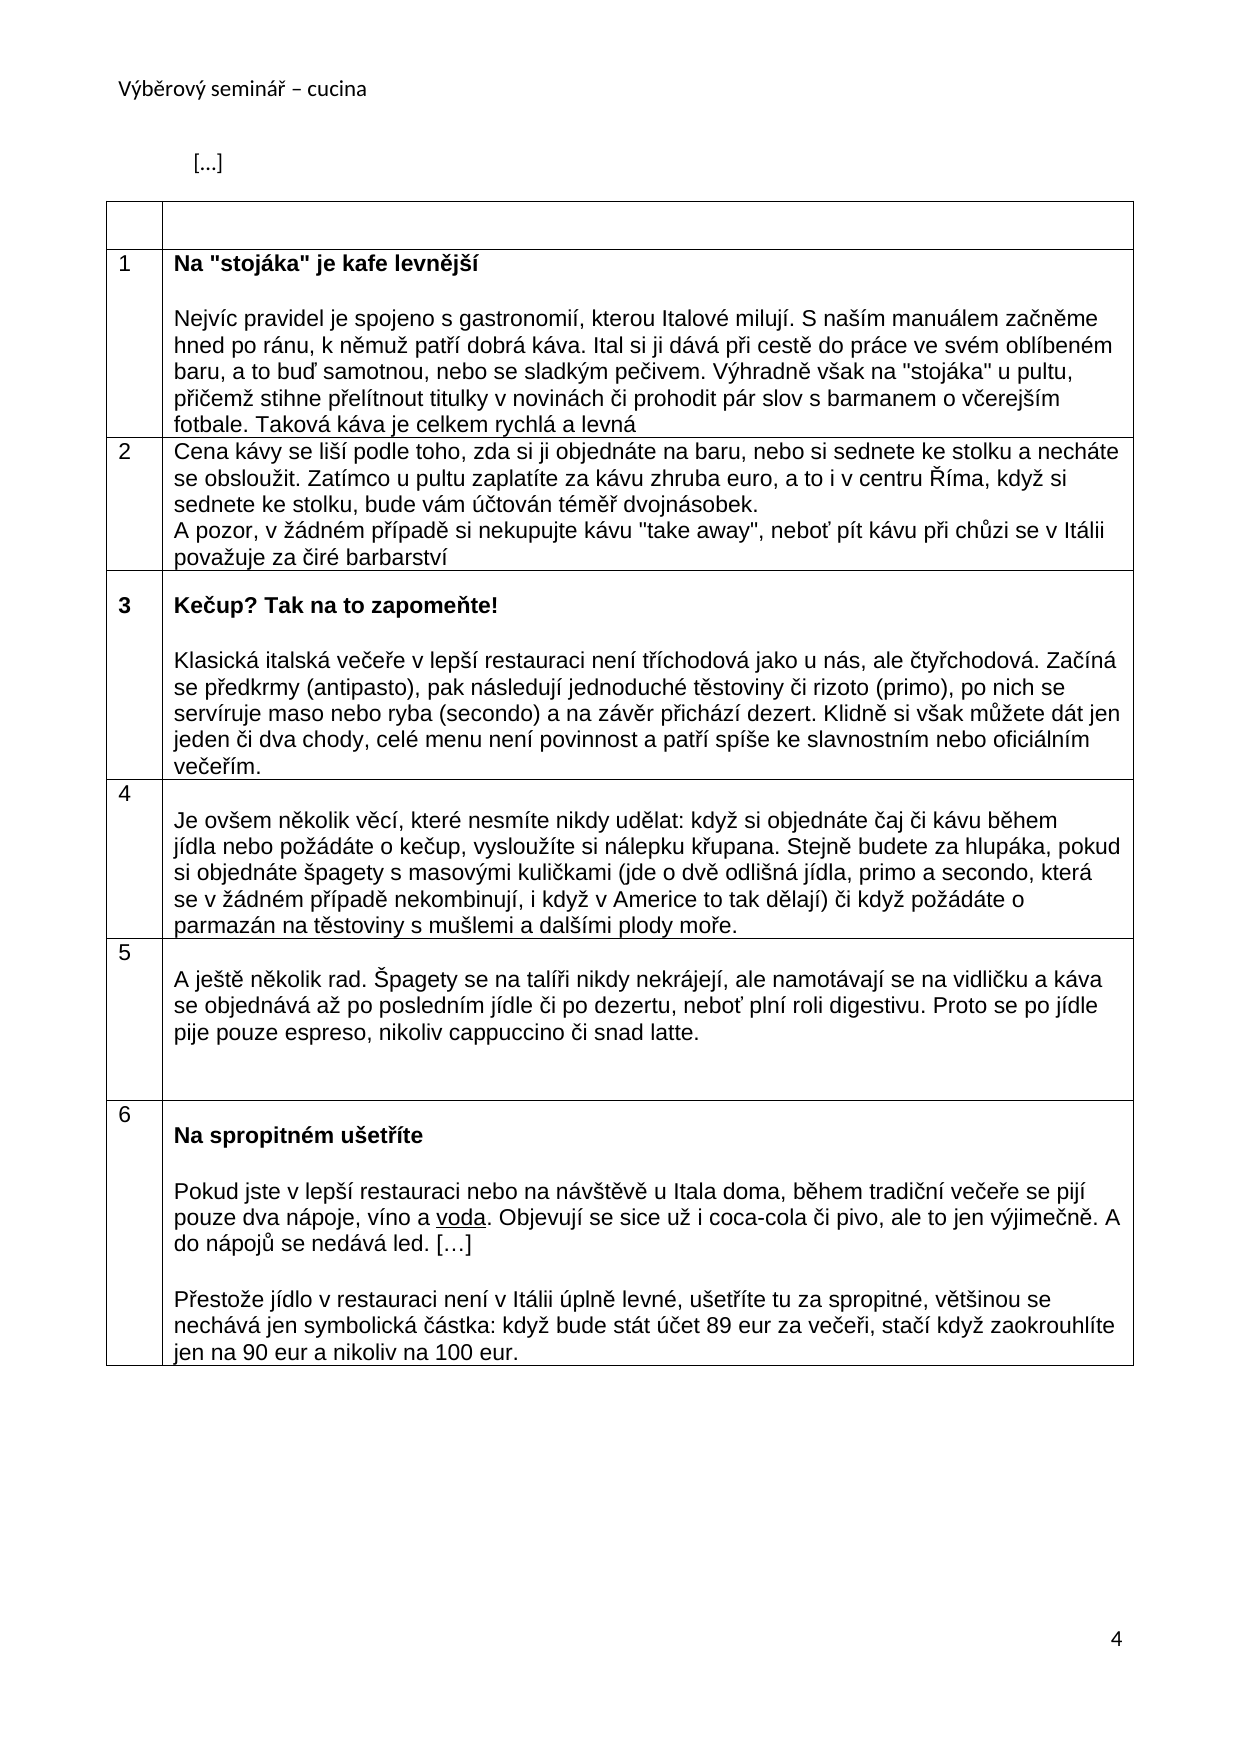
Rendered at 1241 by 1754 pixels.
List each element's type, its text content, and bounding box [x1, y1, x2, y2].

table_header [107, 202, 162, 249]
table_cell 3 [107, 571, 162, 779]
table_cell 6 [107, 1101, 162, 1365]
table_cell Kečup? Tak na to zapomeňte! Klasická italská večeře v lepší restauraci není tříchodová jako u nás, ale čtyřchodová. Začíná se předkrmy (antipasto), pak následují jednoduché těstoviny či rizoto (primo), po nich se servíruje maso nebo ryba (secondo) a na závěr přichází dezert. Klidně si však můžete dát jen jeden či dva chody, celé menu není povinnost a patří spíše ke slavnostním nebo oficiálním večeřím. [163, 571, 1133, 779]
table_cell A ještě několik rad. Špagety se na talíři nikdy nekrájejí, ale namotávají se na vidličku a káva se objednává až po posledním jídle či po dezertu, neboť plní roli digestivu. Proto se po jídle pije pouze espreso, nikoliv cappuccino či snad latte. [163, 939, 1133, 1100]
table_cell Cena kávy se liší podle toho, zda si ji objednáte na baru, nebo si sednete ke stolku a necháte se obsloužit. Zatímco u pultu zaplatíte za kávu zhruba euro, a to i v centru Říma, když si sednete ke stolku, bude vám účtován téměř dvojnásobek. A pozor, v žádném případě si nekupujte kávu "take away", neboť pít kávu při chůzi se v Itálii považuje za čiré barbarství [163, 438, 1133, 570]
table_cell Na spropitném ušetříte Pokud jste v lepší restauraci nebo na návštěvě u Itala doma, během tradiční večeře se pijí pouze dva nápoje, víno a voda. Objevují se sice už i coca-cola či pivo, ale to jen výjimečně. A do nápojů se nedává led. […] Přestože jídlo v restauraci není v Itálii úplně levné, ušetříte tu za spropitné, většinou se nechává jen symbolická částka: když bude stát účet 89 eur za večeři, stačí když zaokrouhlíte jen na 90 eur a nikoliv na 100 eur. [163, 1101, 1133, 1365]
table_cell Na "stojáka" je kafe levnější Nejvíc pravidel je spojeno s gastronomií, kterou Italové milují. S naším manuálem začněme hned po ránu, k němuž patří dobrá káva. Ital si ji dává při cestě do práce ve svém oblíbeném baru, a to buď samotnou, nebo se sladkým pečivem. Výhradně však na "stojáka" u pultu, přičemž stihne přelítnout titulky v novinách či prohodit pár slov s barmanem o včerejším fotbale. Taková káva je celkem rychlá a levná [163, 250, 1133, 437]
table_cell Je ovšem několik věcí, které nesmíte nikdy udělat: když si objednáte čaj či kávu během jídla nebo požádáte o kečup, vysloužíte si nálepku křupana. Stejně budete za hlupáka, pokud si objednáte špagety s masovými kuličkami (jde o dvě odlišná jídla, primo a secondo, která se v žádném případě nekombinují, i když v Americe to tak dělají) či když požádáte o parmazán na těstoviny s mušlemi a dalšími plody moře. [163, 780, 1133, 938]
table_cell 4 [107, 780, 162, 938]
table_cell 5 [107, 939, 162, 1100]
table_cell 2 [107, 438, 162, 570]
table_cell 1 [107, 250, 162, 437]
list […] [193, 148, 1122, 176]
table_header [163, 202, 1133, 249]
